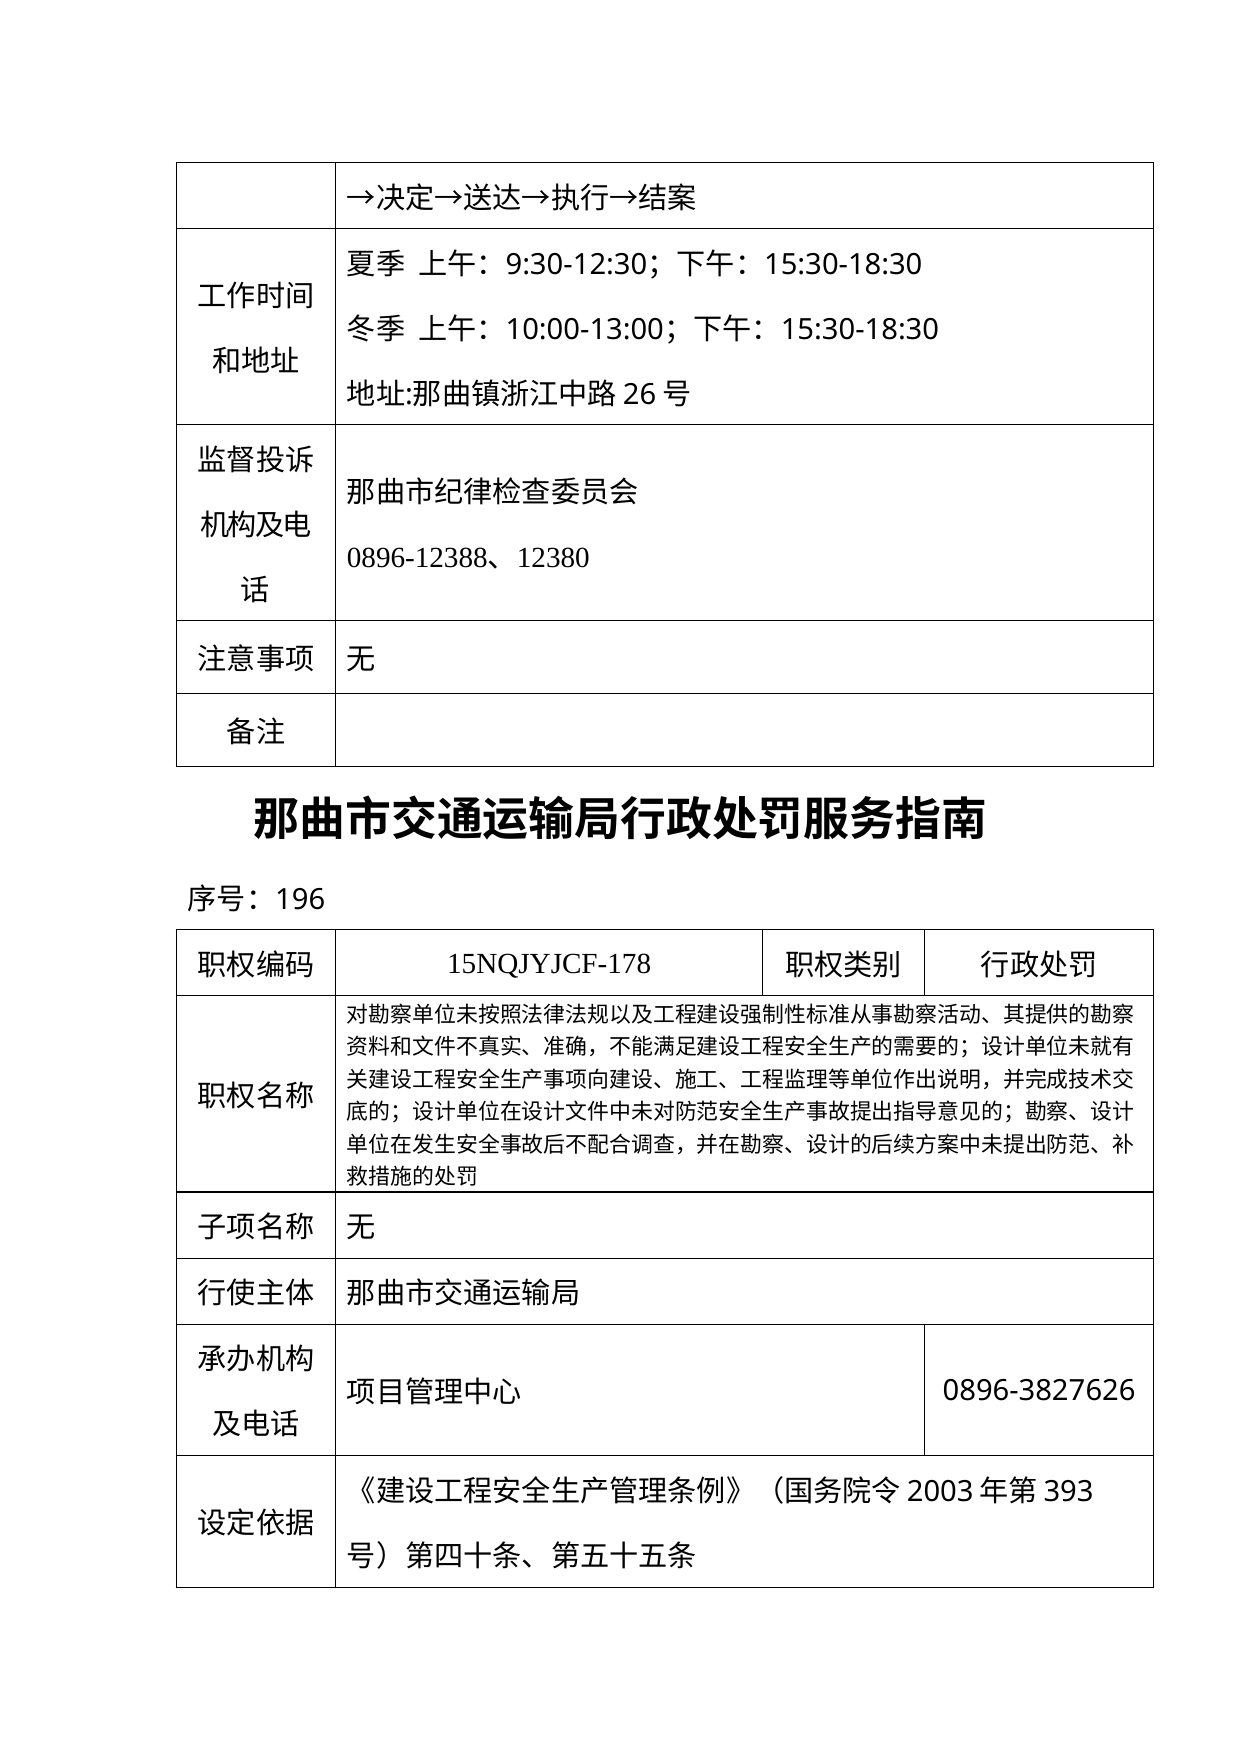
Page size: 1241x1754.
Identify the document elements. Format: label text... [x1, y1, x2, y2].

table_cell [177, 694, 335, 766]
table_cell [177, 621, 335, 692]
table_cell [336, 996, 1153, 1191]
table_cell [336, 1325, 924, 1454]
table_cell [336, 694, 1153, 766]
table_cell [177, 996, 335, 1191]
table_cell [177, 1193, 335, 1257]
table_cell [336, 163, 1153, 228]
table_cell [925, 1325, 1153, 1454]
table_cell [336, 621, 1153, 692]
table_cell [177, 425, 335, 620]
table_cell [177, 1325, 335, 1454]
text 那曲市交通运输局行政处罚服务指南 [187, 767, 1053, 864]
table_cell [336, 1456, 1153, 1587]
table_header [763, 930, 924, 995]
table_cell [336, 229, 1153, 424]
text 序号：196 [187, 864, 1053, 929]
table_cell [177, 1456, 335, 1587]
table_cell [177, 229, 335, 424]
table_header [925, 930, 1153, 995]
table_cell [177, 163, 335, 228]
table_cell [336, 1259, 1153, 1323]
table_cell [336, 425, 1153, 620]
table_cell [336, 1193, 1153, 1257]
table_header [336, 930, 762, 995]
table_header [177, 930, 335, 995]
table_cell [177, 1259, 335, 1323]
